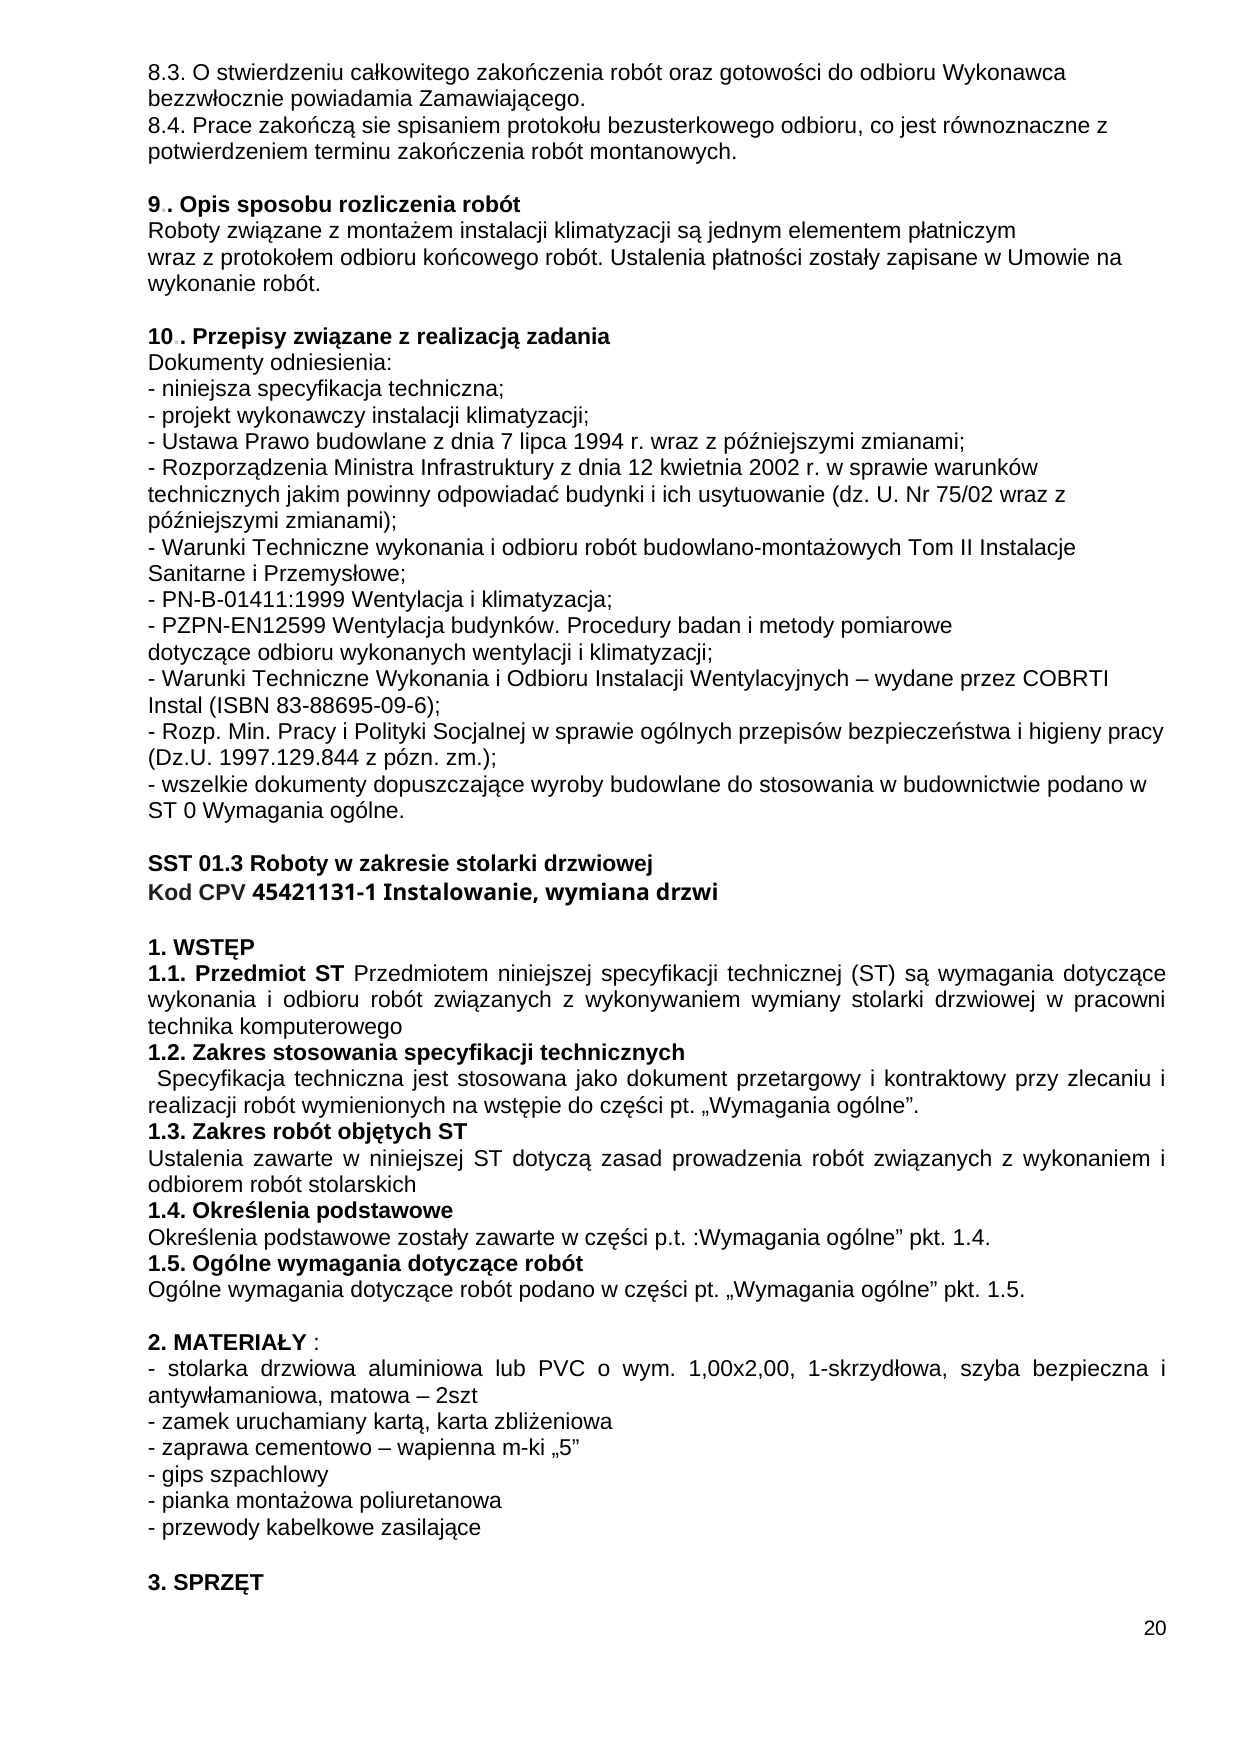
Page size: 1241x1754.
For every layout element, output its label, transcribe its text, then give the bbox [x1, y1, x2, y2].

text SST 01.3 Roboty w zakresie stolarki drzwiowej [148, 850, 1167, 876]
text - Ustawa Prawo budowlane z dnia 7 lipca 1994 r. wraz z późniejszymi zmianami; [148, 428, 1167, 454]
text Roboty związane z montażem instalacji klimatyzacji są jednym elementem płatniczym [148, 217, 1167, 243]
text dotyczące odbioru wykonanych wentylacji i klimatyzacji; [148, 639, 1167, 665]
text wraz z protokołem odbioru końcowego robót. Ustalenia płatności zostały zapisane w Umowie na wykonanie robót. [148, 243, 1167, 296]
text 1. WSTĘP [148, 934, 1167, 960]
text 8.3. O stwierdzeniu całkowitego zakończenia robót oraz gotowości do odbioru Wykonawca bezzwłocznie powiadamia Zamawiającego. [148, 59, 1167, 112]
text 1.2. Zakres stosowania specyfikacji technicznych [148, 1039, 1167, 1065]
text - PN-B-01411:1999 Wentylacja i klimatyzacja; [148, 586, 1167, 612]
text - zamek uruchamiany kartą, karta zbliżeniowa [148, 1408, 1167, 1434]
text - stolarka drzwiowa aluminiowa lub PVC o wym. 1,00x2,00, 1-skrzydłowa, szyba bezpieczna i antywłamaniowa, matowa – 2szt [148, 1355, 1167, 1408]
text Kod CPV 45421131-1 Instalowanie, wymiana drzwi [148, 876, 1167, 907]
text - Warunki Techniczne Wykonania i Odbioru Instalacji Wentylacyjnych – wydane przez COBRTI Instal (ISBN 83-88695-09-6); [148, 665, 1167, 718]
text - wszelkie dokumenty dopuszczające wyroby budowlane do stosowania w budownictwie podano w ST 0 Wymagania ogólne. [148, 771, 1167, 823]
text 2. MATERIAŁY : [148, 1329, 1167, 1355]
text - niniejsza specyfikacja techniczna; [148, 375, 1167, 402]
text Dokumenty odniesienia: [148, 349, 1167, 375]
text 1.3. Zakres robót objętych ST [148, 1118, 1167, 1144]
text - gips szpachlowy [148, 1461, 1167, 1487]
text 1.1. Przedmiot ST Przedmiotem niniejszej specyfikacji technicznej (ST) są wymagania dotyczące wykonania i odbioru robót związanych z wykonywaniem wymiany stolarki drzwiowej w pracowni technika komputerowego [148, 960, 1167, 1039]
text - pianka montażowa poliuretanowa [148, 1487, 1167, 1513]
text 1.4. Określenia podstawowe [148, 1197, 1167, 1223]
text 1.5. Ogólne wymagania dotyczące robót [148, 1250, 1167, 1276]
text - zaprawa cementowo – wapienna m-ki „5” [148, 1434, 1167, 1461]
text - Warunki Techniczne wykonania i odbioru robót budowlano-montażowych Tom II Instalacje Sanitarne i Przemysłowe; [148, 533, 1167, 586]
text - PZPN-EN12599 Wentylacja budynków. Procedury badan i metody pomiarowe [148, 612, 1167, 639]
text - Rozp. Min. Pracy i Polityki Socjalnej w sprawie ogólnych przepisów bezpieczeństwa i higieny pracy (Dz.U. 1997.129.844 z pózn. zm.); [148, 718, 1167, 771]
text 10.. Przepisy związane z realizacją zadania [148, 323, 1167, 349]
text Ogólne wymagania dotyczące robót podano w części pt. „Wymagania ogólne” pkt. 1.5. [148, 1276, 1167, 1303]
text 8.4. Prace zakończą sie spisaniem protokołu bezusterkowego odbioru, co jest równoznaczne z potwierdzeniem terminu zakończenia robót montanowych. [148, 112, 1167, 164]
text 3. SPRZĘT [148, 1568, 1167, 1595]
text Specyfikacja techniczna jest stosowana jako dokument przetargowy i kontraktowy przy zlecaniu i realizacji robót wymienionych na wstępie do części pt. „Wymagania ogólne”. [148, 1065, 1167, 1118]
text - przewody kabelkowe zasilające [148, 1513, 1167, 1540]
text 9.. Opis sposobu rozliczenia robót [148, 191, 1167, 217]
text Określenia podstawowe zostały zawarte w części p.t. :Wymagania ogólne” pkt. 1.4. [148, 1223, 1167, 1250]
text Ustalenia zawarte w niniejszej ST dotyczą zasad prowadzenia robót związanych z wykonaniem i odbiorem robót stolarskich [148, 1144, 1167, 1197]
text - Rozporządzenia Ministra Infrastruktury z dnia 12 kwietnia 2002 r. w sprawie warunków technicznych jakim powinny odpowiadać budynki i ich usytuowanie (dz. U. Nr 75/02 wraz z późniejszymi zmianami); [148, 454, 1167, 533]
text - projekt wykonawczy instalacji klimatyzacji; [148, 402, 1167, 428]
